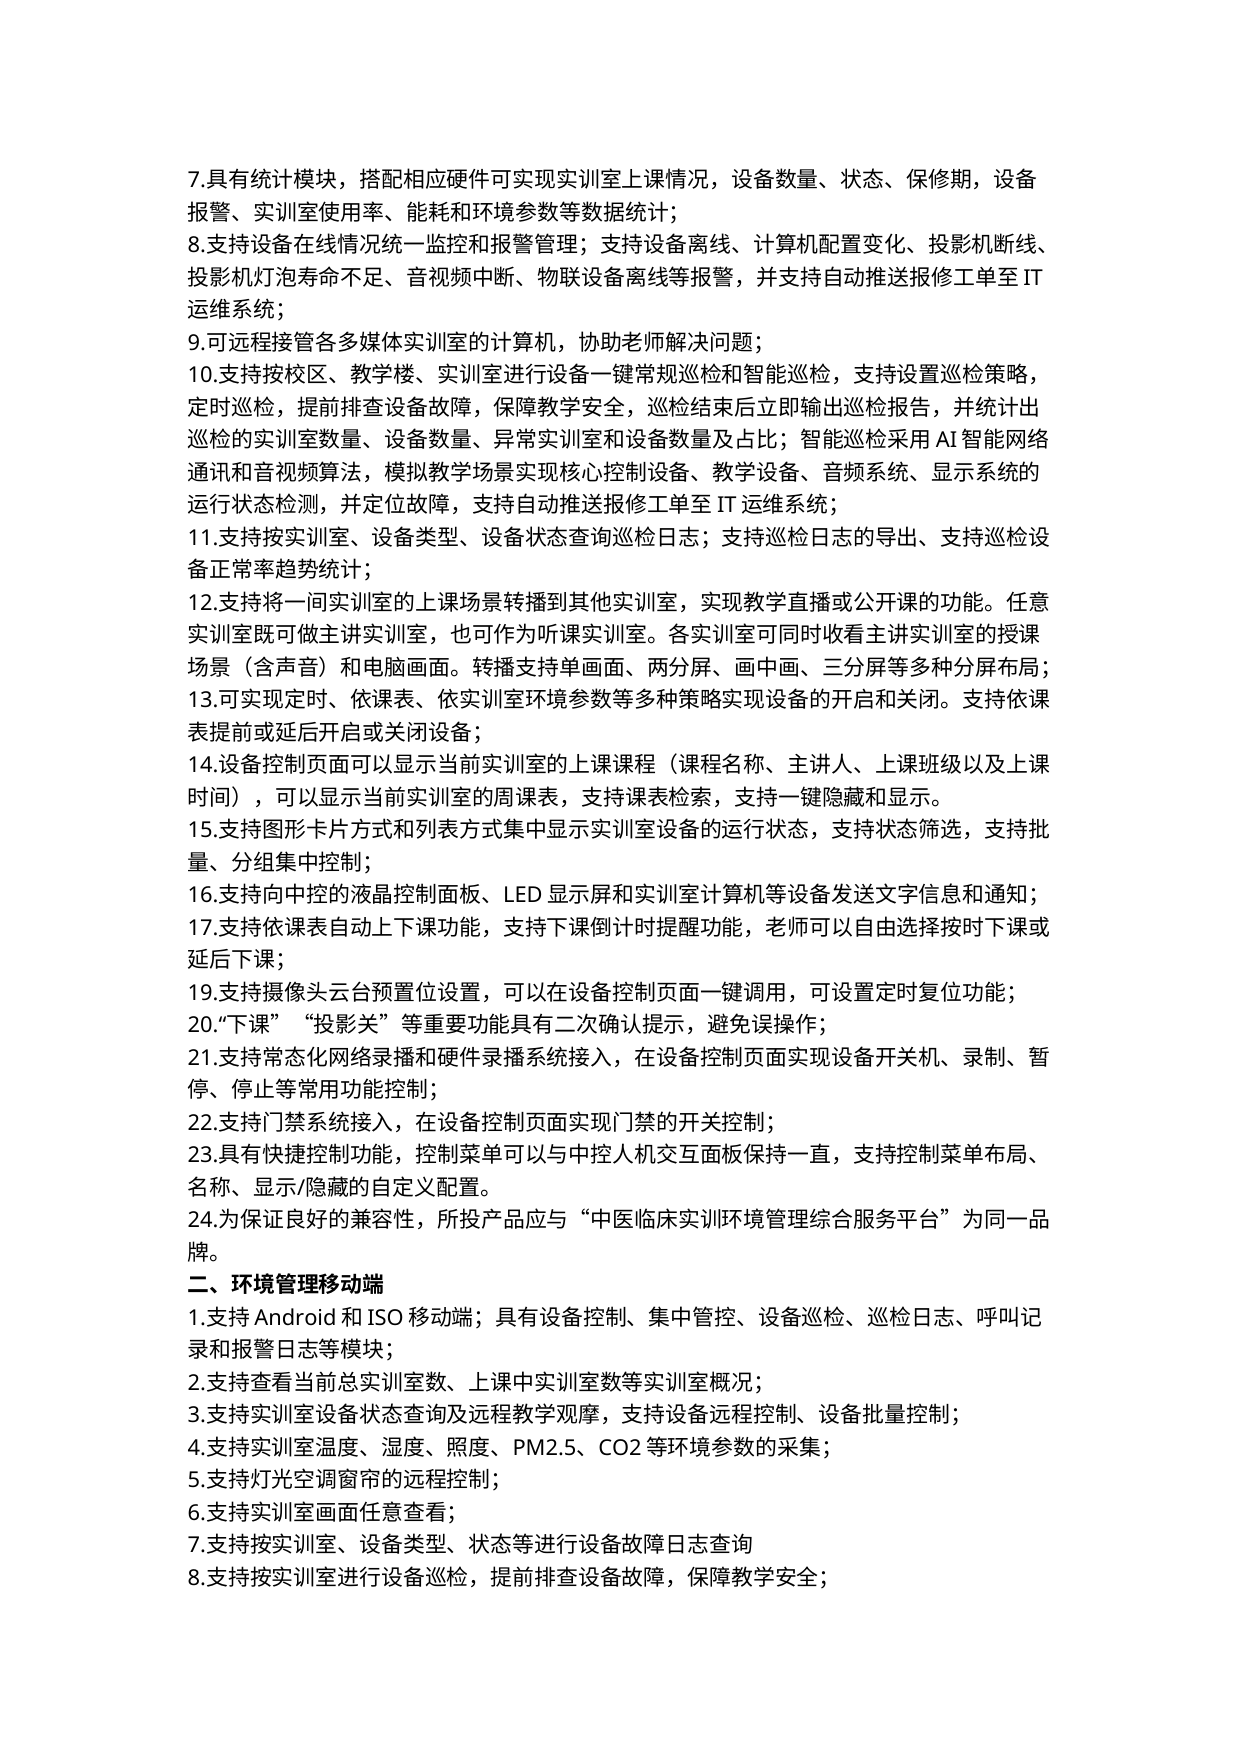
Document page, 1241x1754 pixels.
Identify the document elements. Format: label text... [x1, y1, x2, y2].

text 24.为保证良好的兼容性，所投产品应与“中医临床实训环境管理综合服务平台”为同一品牌。 [187, 1202, 1053, 1267]
text 11.支持按实训室、设备类型、设备状态查询巡检日志；支持巡检日志的导出、支持巡检设备正常率趋势统计； [187, 519, 1053, 584]
text 22.支持门禁系统接入，在设备控制页面实现门禁的开关控制； [187, 1104, 1053, 1137]
text 15.支持图形卡片方式和列表方式集中显示实训室设备的运行状态，支持状态筛选，支持批量、分组集中控制； [187, 812, 1053, 877]
text 12.支持将一间实训室的上课场景转播到其他实训室，实现教学直播或公开课的功能。任意实训室既可做主讲实训室，也可作为听课实训室。各实训室可同时收看主讲实训室的授课场景（含声音）和电脑画面。转播支持单画面、两分屏、画中画、三分屏等多种分屏布局； [187, 584, 1053, 682]
text 10.支持按校区、教学楼、实训室进行设备一键常规巡检和智能巡检，支持设置巡检策略，定时巡检，提前排查设备故障，保障教学安全，巡检结束后立即输出巡检报告，并统计出巡检的实训室数量、设备数量、异常实训室和设备数量及占比；智能巡检采用AI智能网络通讯和音视频算法，模拟教学场景实现核心控制设备、教学设备、音频系统、显示系统的运行状态检测，并定位故障，支持自动推送报修工单至IT运维系统； [187, 357, 1053, 519]
text 4.支持实训室温度、湿度、照度、PM2.5、CO2等环境参数的采集； [187, 1429, 1053, 1462]
text 8.支持按实训室进行设备巡检，提前排查设备故障，保障教学安全； [187, 1559, 1053, 1592]
text 19.支持摄像头云台预置位设置，可以在设备控制页面一键调用，可设置定时复位功能； [187, 974, 1053, 1007]
text 2.支持查看当前总实训室数、上课中实训室数等实训室概况； [187, 1364, 1053, 1397]
text 5.支持灯光空调窗帘的远程控制； [187, 1462, 1053, 1494]
text 13.可实现定时、依课表、依实训室环境参数等多种策略实现设备的开启和关闭。支持依课表提前或延后开启或关闭设备； [187, 682, 1053, 747]
text 6.支持实训室画面任意查看； [187, 1494, 1053, 1527]
text 9.可远程接管各多媒体实训室的计算机，协助老师解决问题； [187, 324, 1053, 357]
text 17.支持依课表自动上下课功能，支持下课倒计时提醒功能，老师可以自由选择按时下课或延后下课； [187, 909, 1053, 974]
text 7.支持按实训室、设备类型、状态等进行设备故障日志查询 [187, 1527, 1053, 1559]
text 7.具有统计模块，搭配相应硬件可实现实训室上课情况，设备数量、状态、保修期，设备报警、实训室使用率、能耗和环境参数等数据统计； [187, 162, 1053, 227]
text 16.支持向中控的液晶控制面板、LED显示屏和实训室计算机等设备发送文字信息和通知； [187, 877, 1053, 909]
text 14.设备控制页面可以显示当前实训室的上课课程（课程名称、主讲人、上课班级以及上课时间），可以显示当前实训室的周课表，支持课表检索，支持一键隐藏和显示。 [187, 747, 1053, 812]
text 8.支持设备在线情况统一监控和报警管理；支持设备离线、计算机配置变化、投影机断线、投影机灯泡寿命不足、音视频中断、物联设备离线等报警，并支持自动推送报修工单至IT运维系统； [187, 227, 1053, 324]
text 3.支持实训室设备状态查询及远程教学观摩，支持设备远程控制、设备批量控制； [187, 1397, 1053, 1429]
text 23.具有快捷控制功能，控制菜单可以与中控人机交互面板保持一直，支持控制菜单布局、名称、显示/隐藏的自定义配置。 [187, 1137, 1053, 1202]
text 21.支持常态化网络录播和硬件录播系统接入，在设备控制页面实现设备开关机、录制、暂停、停止等常用功能控制； [187, 1039, 1053, 1104]
text 二、环境管理移动端 [187, 1267, 1053, 1299]
text 20.“下课”“投影关”等重要功能具有二次确认提示，避免误操作； [187, 1007, 1053, 1039]
text 1.支持Android和ISO移动端；具有设备控制、集中管控、设备巡检、巡检日志、呼叫记录和报警日志等模块； [187, 1299, 1053, 1364]
